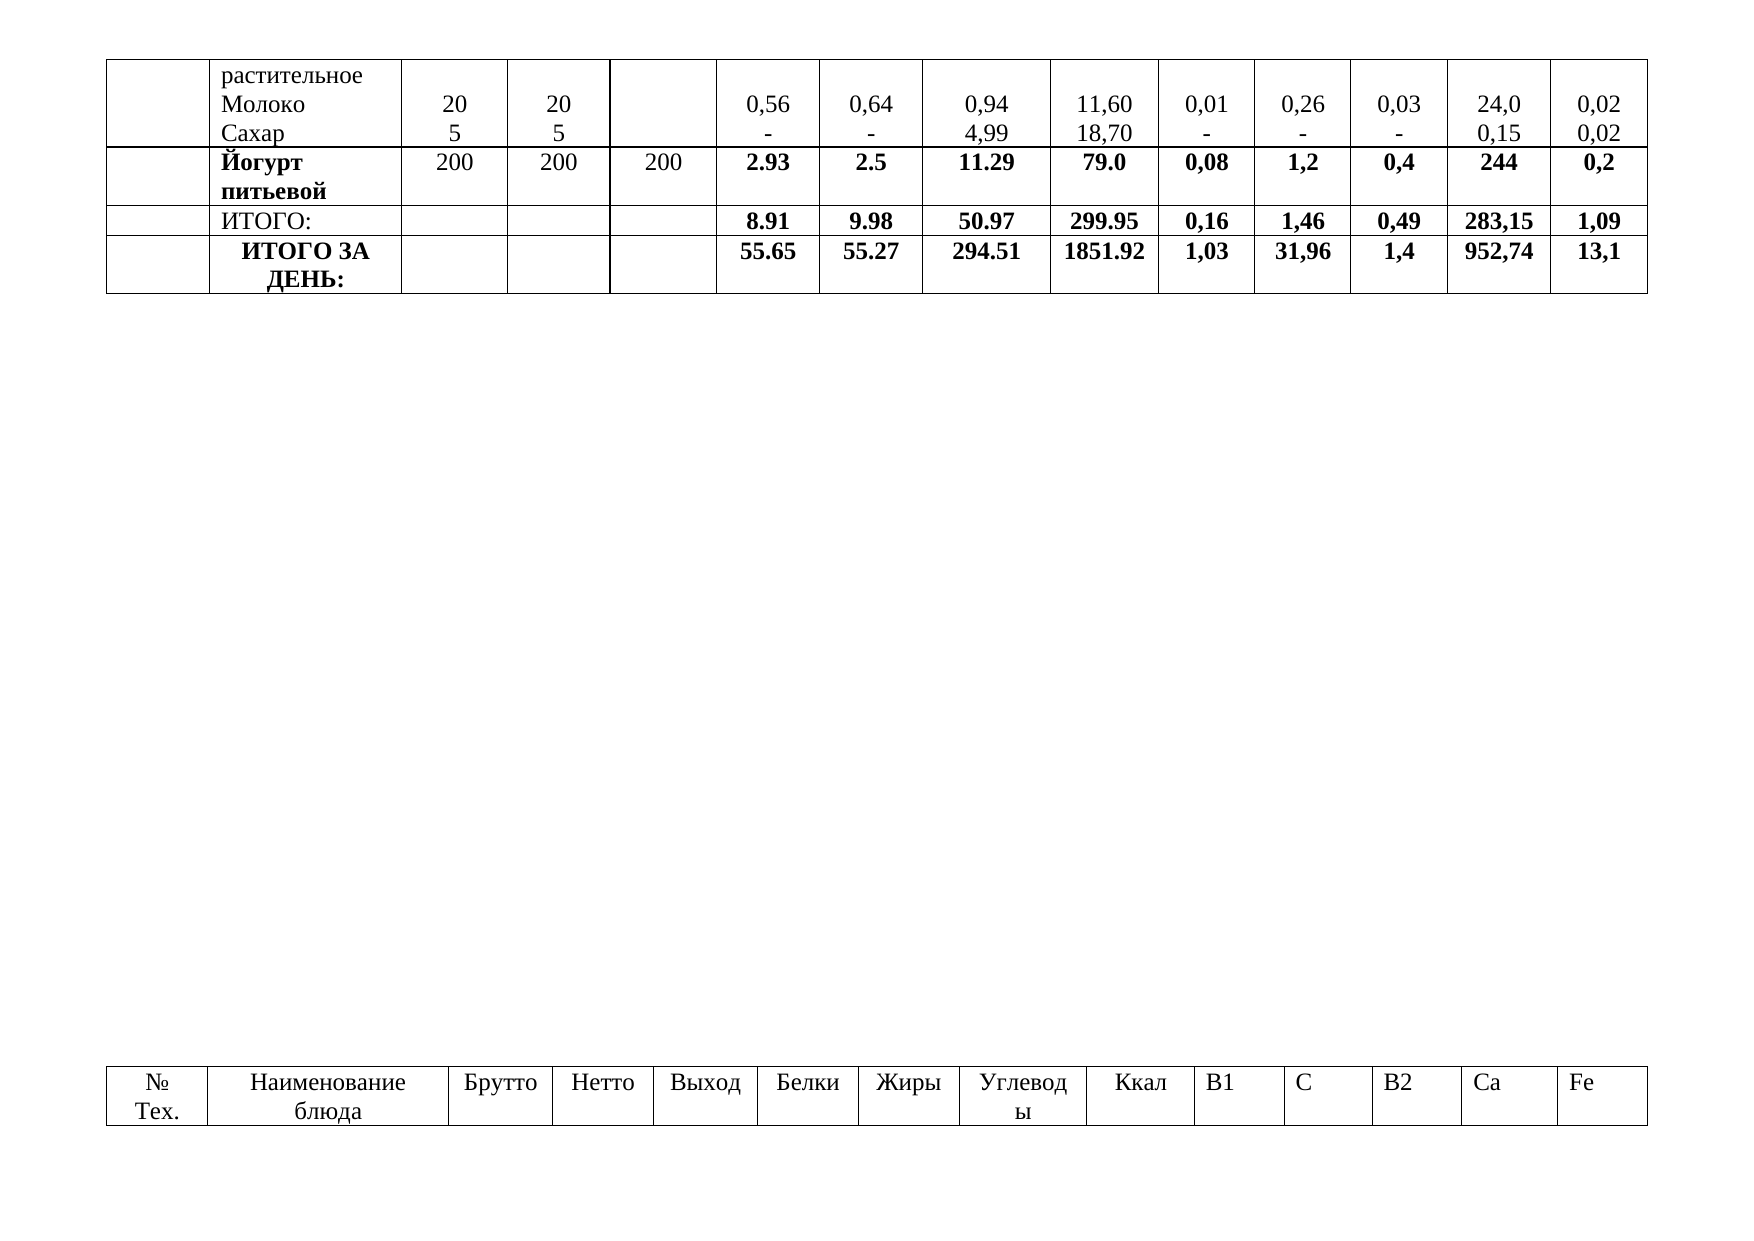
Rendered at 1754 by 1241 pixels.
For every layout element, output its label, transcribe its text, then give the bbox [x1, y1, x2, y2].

table_cell 79.0 [1051, 148, 1158, 205]
table_cell 50 1/5 5 20 5 [402, 60, 507, 146]
table_cell Йогурт питьевой [210, 148, 401, 205]
table_cell [107, 236, 209, 293]
table_cell 1,4 [1351, 236, 1447, 293]
table_header Белки [758, 1067, 858, 1125]
table_header В2 [1373, 1067, 1461, 1125]
table_header Наименование блюда [208, 1067, 448, 1125]
table_cell 1,2 [1255, 148, 1350, 205]
table_cell 11.29 [923, 148, 1050, 205]
table_cell ИТОГО: [210, 206, 401, 235]
table_header Нетто [553, 1067, 653, 1125]
table_cell 0,08 [1159, 148, 1254, 205]
table_cell 1,03 [1159, 236, 1254, 293]
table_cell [1159, 60, 1254, 146]
table_cell 1851.92 [1051, 236, 1158, 293]
table_cell 2.93 [717, 148, 819, 205]
table_cell 1,46 [1255, 206, 1350, 235]
table_cell [107, 206, 209, 235]
table_header Fe [1558, 1067, 1647, 1125]
table_cell 50 8 5 20 5 [508, 60, 609, 146]
table_cell 283,15 [1448, 206, 1550, 235]
table_cell [611, 236, 716, 293]
table_cell 1,09 [1551, 206, 1647, 235]
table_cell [1551, 60, 1647, 146]
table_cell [210, 60, 401, 146]
table_cell 31,96 [1255, 236, 1350, 293]
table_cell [1051, 60, 1158, 146]
table_cell [107, 60, 209, 146]
table_cell 244 [1448, 148, 1550, 205]
table_cell 70 [611, 60, 716, 146]
table_cell 294.51 [923, 236, 1050, 293]
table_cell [923, 60, 1050, 146]
table_cell [107, 148, 209, 205]
table_cell [402, 206, 507, 235]
table_cell 0,2 [1551, 148, 1647, 205]
table_header Выход [654, 1067, 757, 1125]
table_cell [611, 206, 716, 235]
table_header Брутто [449, 1067, 552, 1125]
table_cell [1448, 60, 1550, 146]
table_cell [717, 60, 819, 146]
table_cell 952,74 [1448, 236, 1550, 293]
table_cell 0,49 [1351, 206, 1447, 235]
table_cell 50.97 [923, 206, 1050, 235]
table_header Жиры [859, 1067, 959, 1125]
table_header С [1285, 1067, 1372, 1125]
table_cell [508, 236, 609, 293]
table_cell 0,26 - - - 0,26 - [1255, 60, 1350, 146]
table_cell 0,16 [1159, 206, 1254, 235]
table_header № Тех. карты [107, 1067, 207, 1125]
table_cell 0,4 [1351, 148, 1447, 205]
table_cell 55.27 [820, 236, 922, 293]
table_cell [402, 236, 507, 293]
table_cell 299.95 [1051, 206, 1158, 235]
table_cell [1351, 60, 1447, 146]
table_cell ИТОГО ЗА ДЕНЬ: [210, 236, 401, 293]
table_cell 8.91 [717, 206, 819, 235]
table_cell 200 [402, 148, 507, 205]
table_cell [820, 60, 922, 146]
table_cell 13,1 [1551, 236, 1647, 293]
table_cell 200 [508, 148, 609, 205]
table_cell 200 [611, 148, 716, 205]
table_cell [508, 206, 609, 235]
table_header В1 [1195, 1067, 1284, 1125]
table_header Ккал [1087, 1067, 1194, 1125]
table_header Са [1462, 1067, 1557, 1125]
table_cell 9.98 [820, 206, 922, 235]
table_header Углеводы [960, 1067, 1086, 1125]
table_cell 2.5 [820, 148, 922, 205]
table_cell 55.65 [717, 236, 819, 293]
